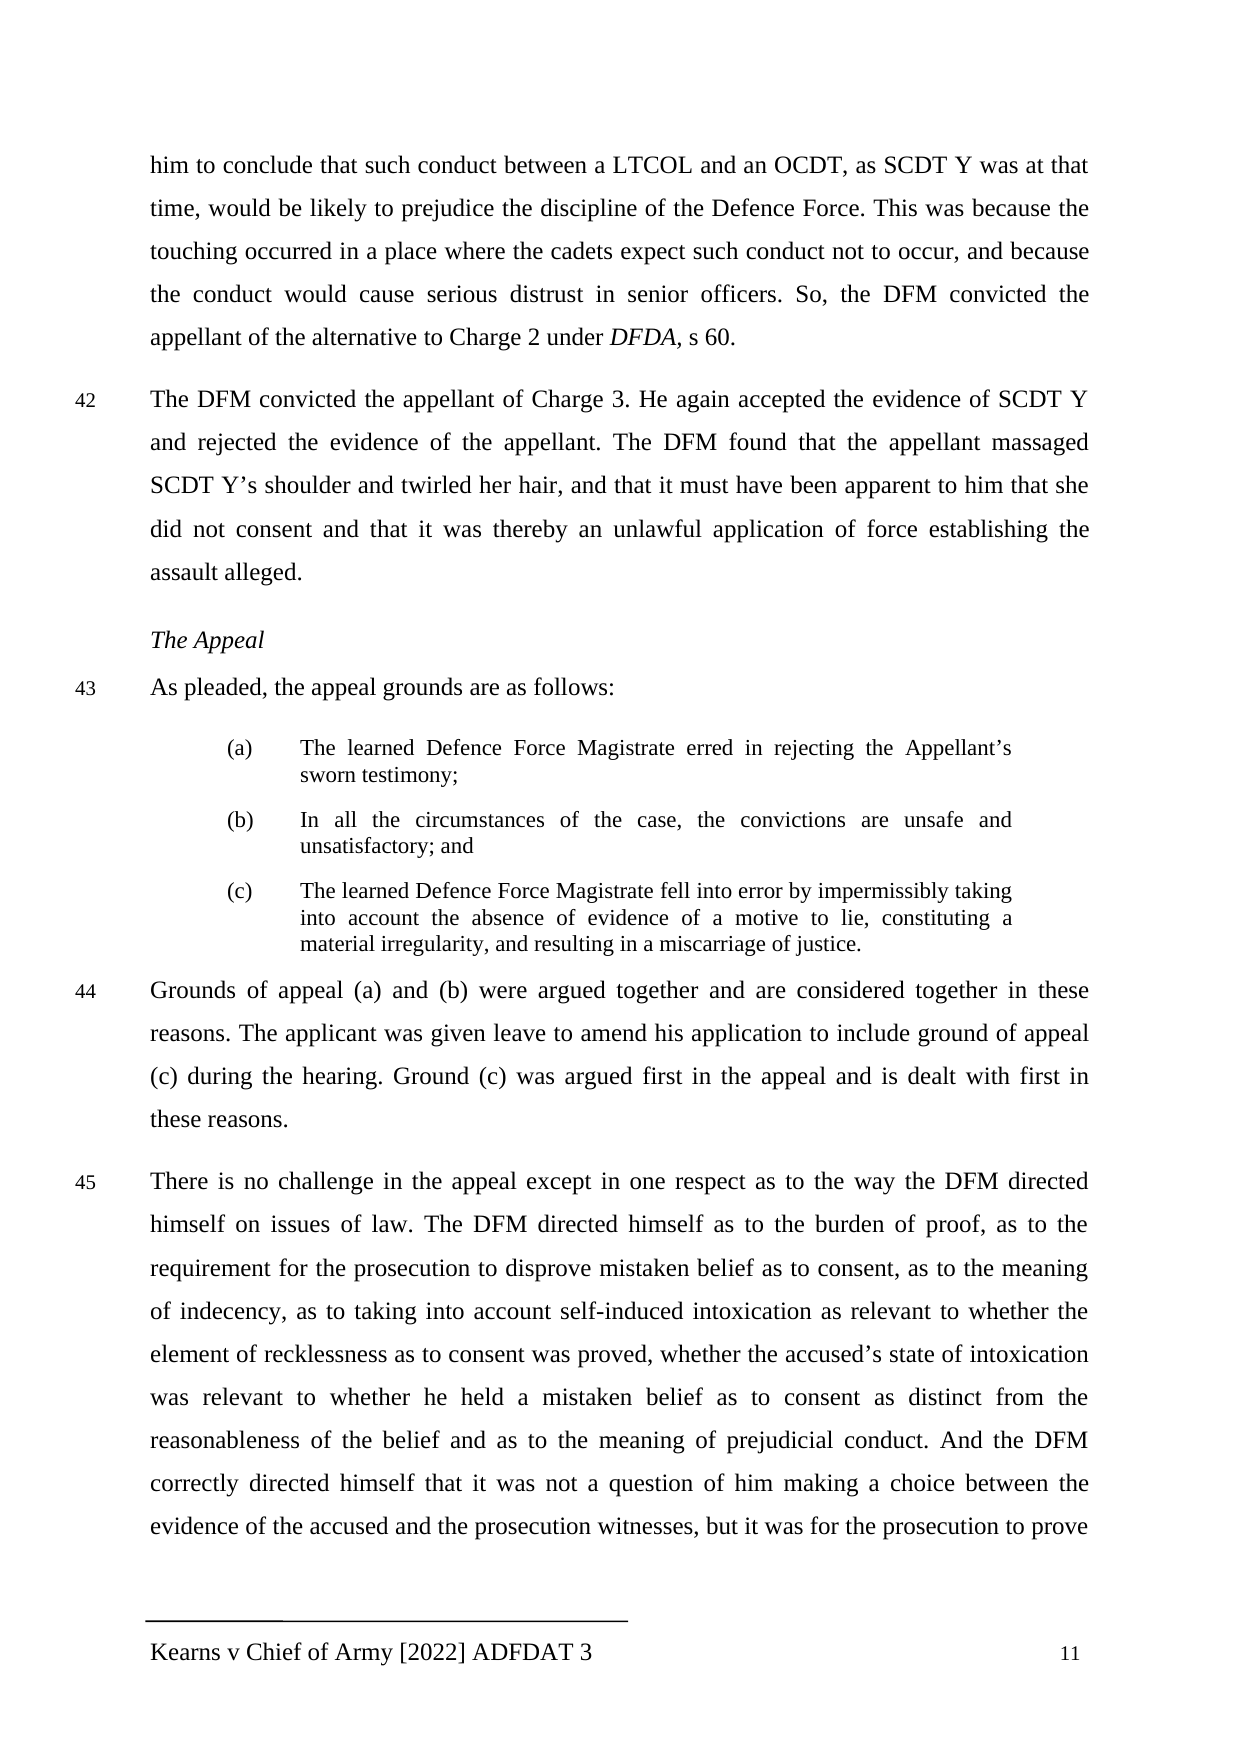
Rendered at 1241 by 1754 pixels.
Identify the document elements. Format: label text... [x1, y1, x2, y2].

text As pleaded, the appeal grounds are as follows: [75, 672, 1090, 701]
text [75, 1166, 1090, 1540]
text (b) In all the circumstances of the case, the convictions are unsafe and unsatisfactory; and [227, 806, 1013, 858]
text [75, 150, 1090, 351]
text (a) The learned Defence Force Magistrate erred in rejecting the Appellant’s sworn testimony; [227, 734, 1013, 787]
text (c) The learned Defence Force Magistrate fell into error by impermissibly taking into account the absence of evidence of a motive to lie, constituting a material irregularity, and resulting in a miscarriage of justice. [227, 877, 1013, 956]
subtitle The Appeal [150, 625, 1090, 654]
text The DFM convicted the appellant of Charge 3. He again accepted the evidence of SCDT Y and rejected the evidence of the appellant. The DFM found that the appellant massaged SCDT Y’s shoulder and twirled her hair, and that it must have been apparent to him that she did not consent and that it was thereby an unlawful application of force establishing the assault alleged. [75, 384, 1090, 586]
text Grounds of appeal (a) and (b) were argued together and are considered together in these reasons. The applicant was given leave to amend his application to include ground of appeal (c) during the hearing. Ground (c) was argued first in the appeal and is dealt with first in these reasons. [75, 975, 1090, 1133]
